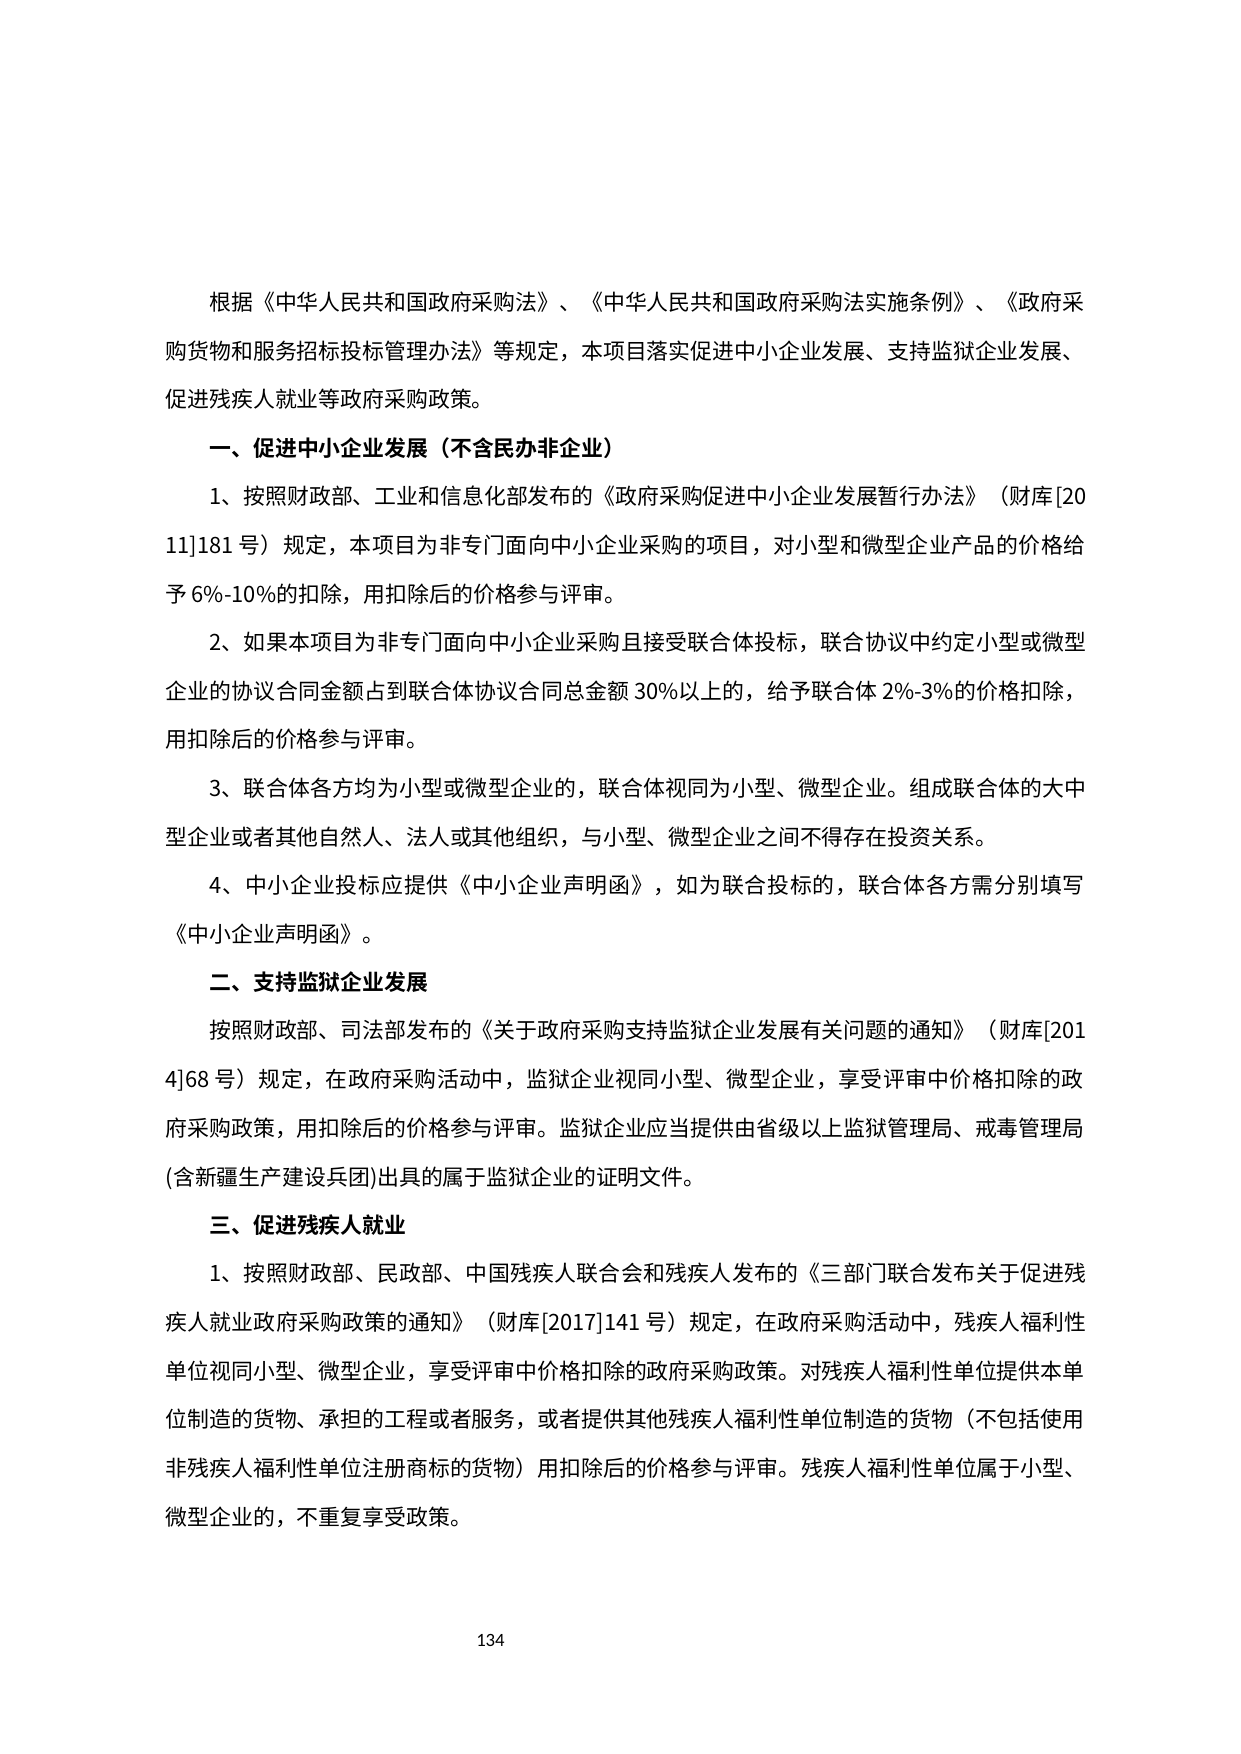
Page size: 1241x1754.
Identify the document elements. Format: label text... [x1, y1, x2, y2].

text 二、支持监狱企业发展 [165, 964, 1087, 997]
text 2、如果本项目为非专门面向中小企业采购且接受联合体投标，联合协议中约定小型或微型企业的协议合同金额占到联合体协议合同总金额30%以上的，给予联合体2%-3%的价格扣除，用扣除后的价格参与评审。 [165, 624, 1087, 754]
text 根据《中华人民共和国政府采购法》、《中华人民共和国政府采购法实施条例》、《政府采购货物和服务招标投标管理办法》等规定，本项目落实促进中小企业发展、支持监狱企业发展、促进残疾人就业等政府采购政策。 [165, 284, 1087, 414]
text 按照财政部、司法部发布的《关于政府采购支持监狱企业发展有关问题的通知》（财库[2014]68号）规定，在政府采购活动中，监狱企业视同小型、微型企业，享受评审中价格扣除的政府采购政策，用扣除后的价格参与评审。监狱企业应当提供由省级以上监狱管理局、戒毒管理局(含新疆生产建设兵团)出具的属于监狱企业的证明文件。 [165, 1013, 1087, 1192]
text 一、促进中小企业发展（不含民办非企业） [165, 430, 1087, 463]
text 3、联合体各方均为小型或微型企业的，联合体视同为小型、微型企业。组成联合体的大中型企业或者其他自然人、法人或其他组织，与小型、微型企业之间不得存在投资关系。 [165, 770, 1087, 852]
text 三、促进残疾人就业 [165, 1207, 1087, 1240]
text 4、中小企业投标应提供《中小企业声明函》，如为联合投标的，联合体各方需分别填写《中小企业声明函》。 [165, 867, 1087, 949]
text 1、按照财政部、民政部、中国残疾人联合会和残疾人发布的《三部门联合发布关于促进残疾人就业政府采购政策的通知》（财库[2017]141号）规定，在政府采购活动中，残疾人福利性单位视同小型、微型企业，享受评审中价格扣除的政府采购政策。对残疾人福利性单位提供本单位制造的货物、承担的工程或者服务，或者提供其他残疾人福利性单位制造的货物（不包括使用非残疾人福利性单位注册商标的货物）用扣除后的价格参与评审。残疾人福利性单位属于小型、微型企业的，不重复享受政策。 [165, 1256, 1087, 1532]
text 1、按照财政部、工业和信息化部发布的《政府采购促进中小企业发展暂行办法》（财库[2011]181号）规定，本项目为非专门面向中小企业采购的项目，对小型和微型企业产品的价格给予6%-10%的扣除，用扣除后的价格参与评审。 [165, 479, 1087, 609]
